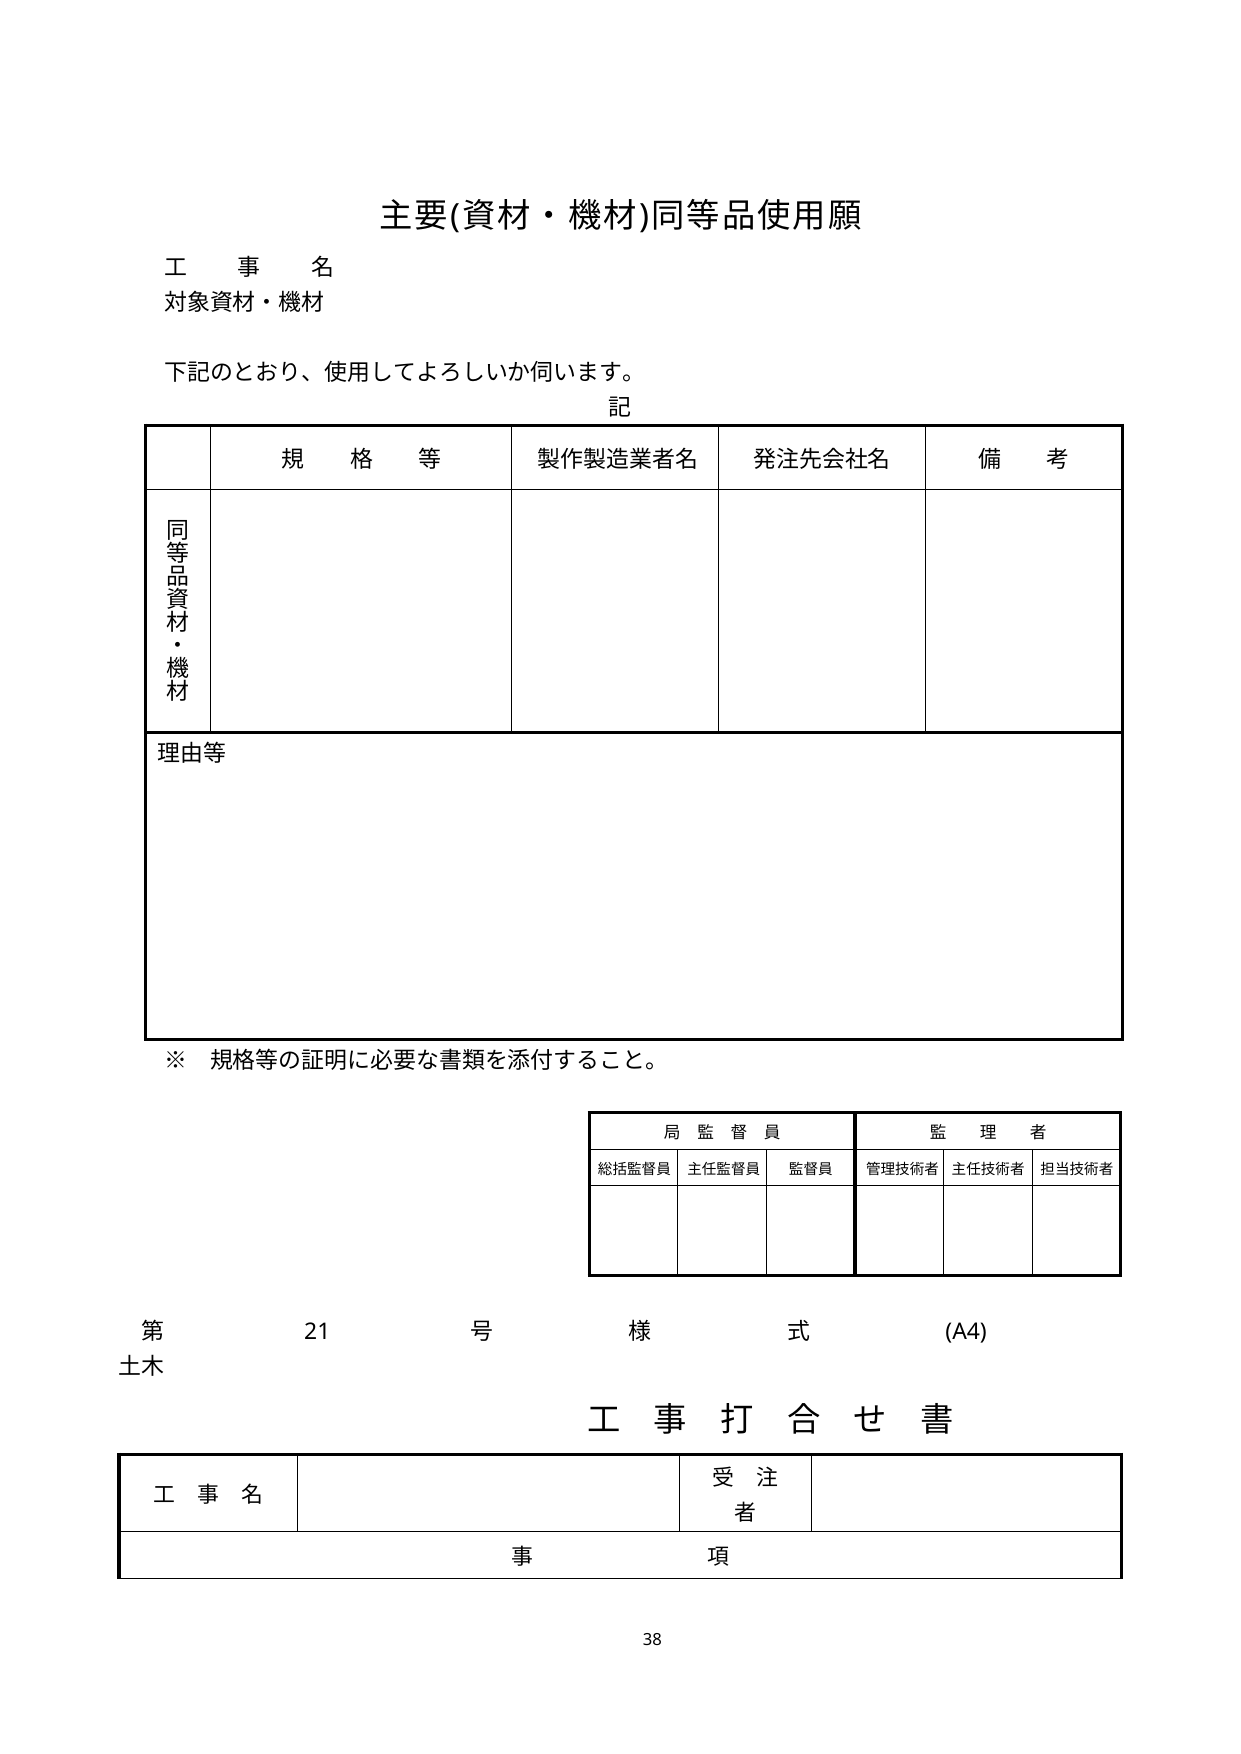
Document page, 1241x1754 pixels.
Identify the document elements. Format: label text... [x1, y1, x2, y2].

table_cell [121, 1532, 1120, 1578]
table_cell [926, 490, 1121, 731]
text ※ 規格等の証明に必要な書類を添付すること。 [118, 1041, 1122, 1076]
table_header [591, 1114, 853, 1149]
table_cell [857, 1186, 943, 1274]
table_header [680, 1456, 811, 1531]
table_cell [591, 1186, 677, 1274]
text 主要(資材・機材)同等品使用願 [118, 178, 1122, 248]
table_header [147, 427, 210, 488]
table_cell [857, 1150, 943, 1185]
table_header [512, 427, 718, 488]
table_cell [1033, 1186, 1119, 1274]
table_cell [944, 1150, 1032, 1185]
text 対象資材・機材 [118, 283, 1122, 318]
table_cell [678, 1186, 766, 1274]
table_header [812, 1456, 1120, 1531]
text 下記のとおり、使用してよろしいか伺います。 [118, 353, 1122, 388]
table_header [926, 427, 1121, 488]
text 工 事 打 合 せ 書 [118, 1382, 1122, 1452]
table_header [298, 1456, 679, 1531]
text 第21号様式(A4) 土木 [118, 1312, 1122, 1382]
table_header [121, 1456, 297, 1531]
text 記 [118, 388, 1122, 423]
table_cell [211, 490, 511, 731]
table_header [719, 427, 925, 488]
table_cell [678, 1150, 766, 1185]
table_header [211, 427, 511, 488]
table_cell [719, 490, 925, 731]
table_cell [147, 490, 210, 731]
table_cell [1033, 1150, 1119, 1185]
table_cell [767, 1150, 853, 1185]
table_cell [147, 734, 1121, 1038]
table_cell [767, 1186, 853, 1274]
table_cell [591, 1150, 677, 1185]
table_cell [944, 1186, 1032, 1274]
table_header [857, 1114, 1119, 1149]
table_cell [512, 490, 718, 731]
text 工 事 名 [118, 248, 1122, 283]
